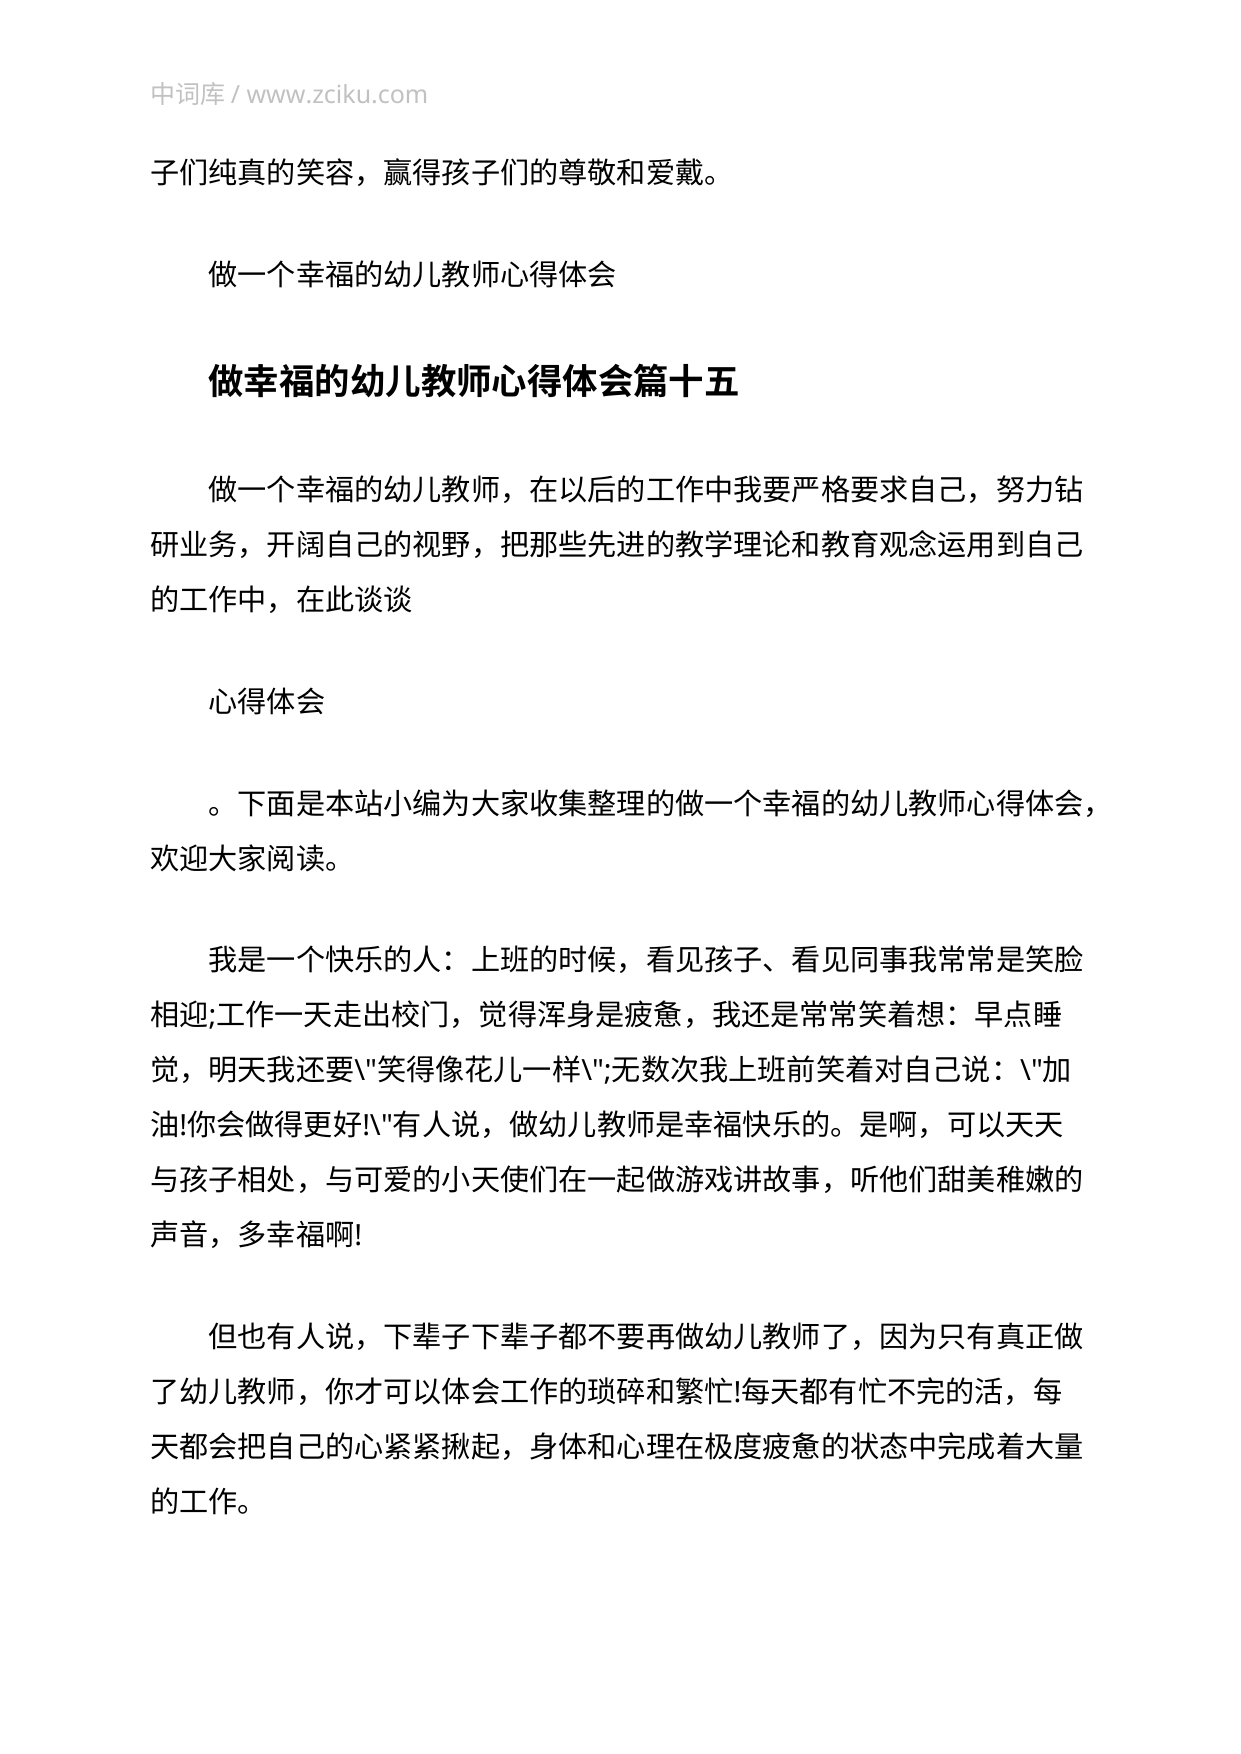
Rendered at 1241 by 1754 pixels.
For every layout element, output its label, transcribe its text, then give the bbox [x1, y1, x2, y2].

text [150, 150, 1090, 192]
text 但也有人说，下辈子下辈子都不要再做幼儿教师了，因为只有真正做了幼儿教师，你才可以体会工作的琐碎和繁忙!每天都有忙不完的活，每天都会把自己的心紧紧揪起，身体和心理在极度疲惫的状态中完成着大量的工作。 [150, 1314, 1090, 1521]
text 做一个幸福的幼儿教师心得体会 [150, 252, 1090, 294]
text 我是一个快乐的人：上班的时候，看见孩子、看见同事我常常是笑脸相迎;工作一天走出校门，觉得浑身是疲惫，我还是常常笑着想：早点睡觉，明天我还要\"笑得像花儿一样\";无数次我上班前笑着对自己说：\"加油!你会做得更好!\"有人说，做幼儿教师是幸福快乐的。是啊，可以天天与孩子相处，与可爱的小天使们在一起做游戏讲故事，听他们甜美稚嫩的声音，多幸福啊! [150, 937, 1090, 1254]
text 做一个幸福的幼儿教师，在以后的工作中我要严格要求自己，努力钻研业务，开阔自己的视野，把那些先进的教学理论和教育观念运用到自己的工作中，在此谈谈 [150, 467, 1090, 619]
text 做幸福的幼儿教师心得体会篇十五 [150, 353, 1090, 405]
text 。下面是本站小编为大家收集整理的做一个幸福的幼儿教师心得体会，欢迎大家阅读。 [150, 780, 1090, 877]
text 心得体会 [150, 678, 1090, 721]
